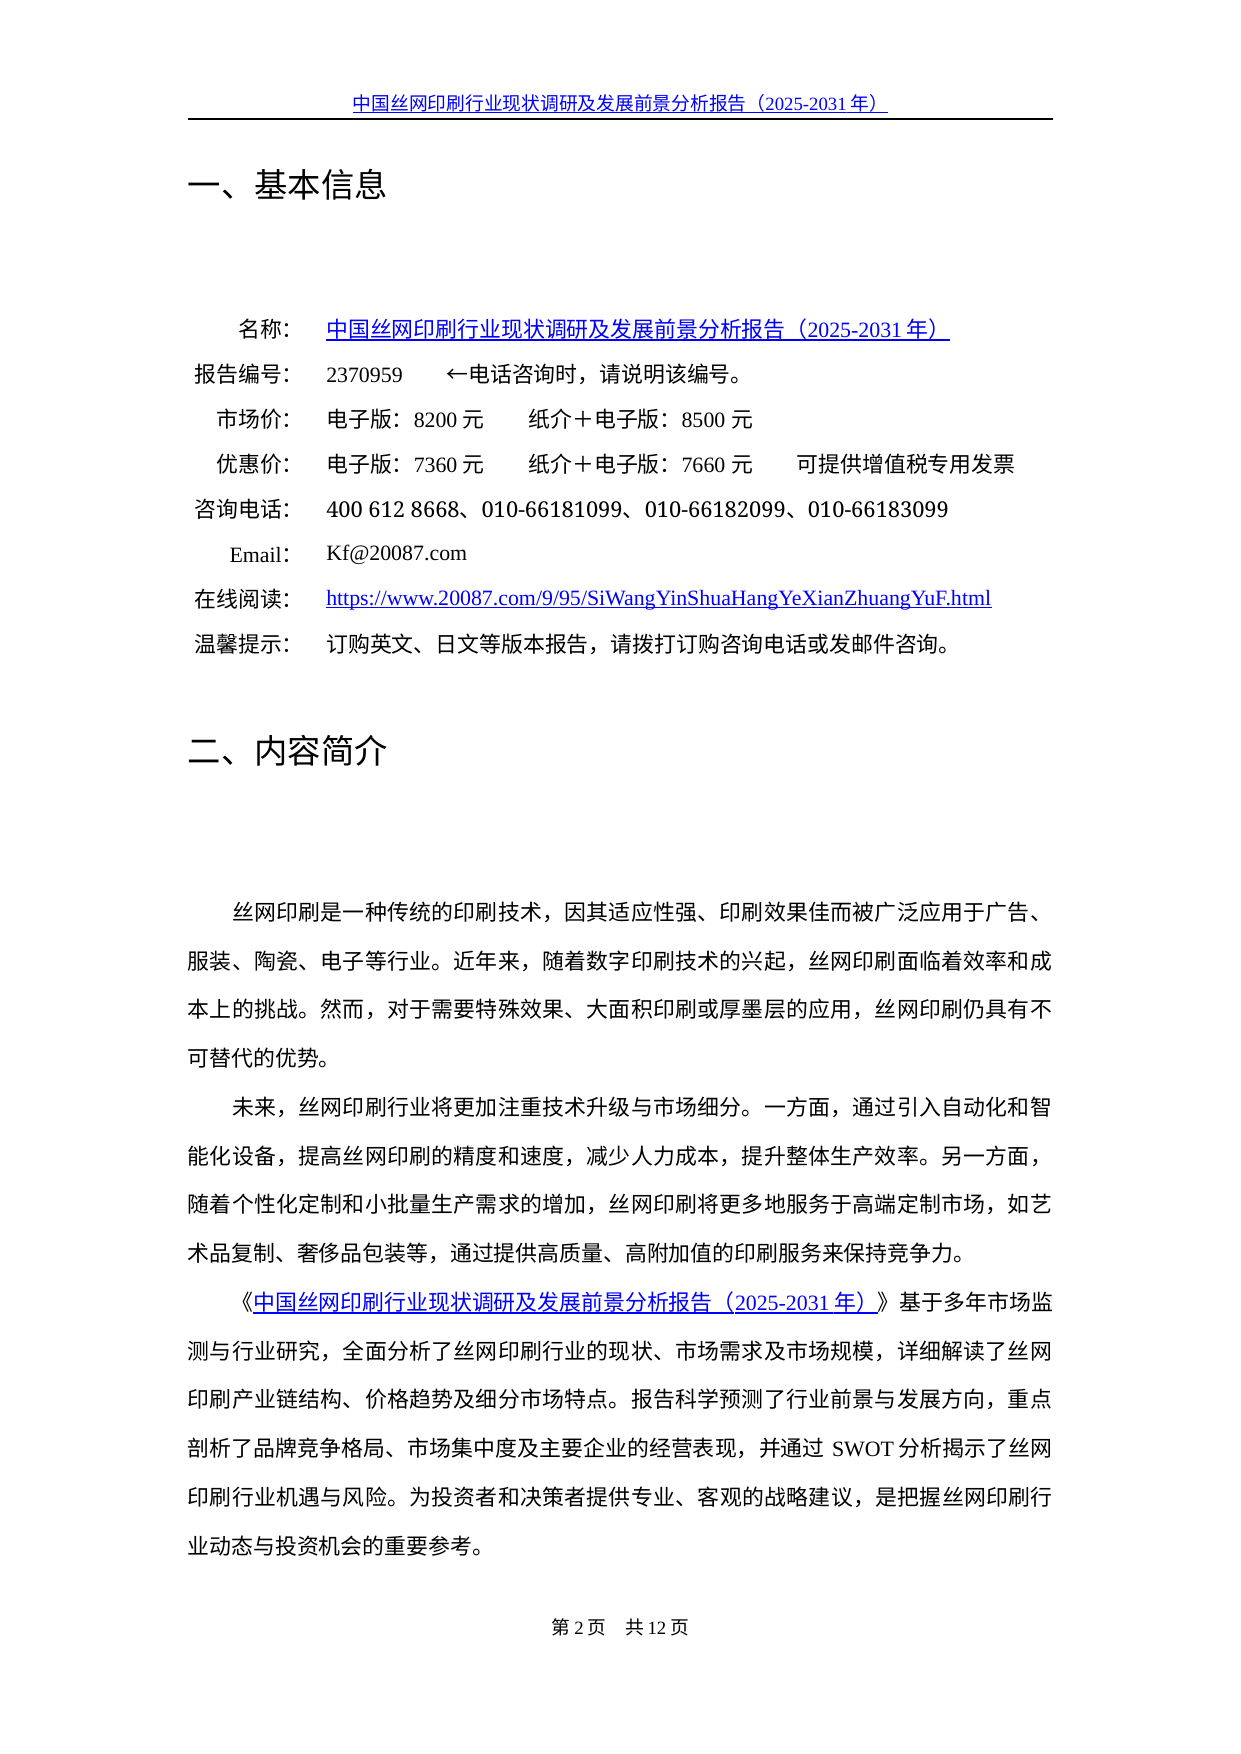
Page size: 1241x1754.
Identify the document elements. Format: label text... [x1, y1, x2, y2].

table_cell 电子版：7360 元 纸介＋电子版：7660 元 可提供增值税专用发票 [315, 447, 1073, 492]
table_cell Kf@20087.com [315, 537, 1073, 582]
table_cell 电子版：8200 元 纸介＋电子版：8500 元 [315, 402, 1073, 447]
table_cell Email： [167, 537, 315, 582]
table_header 名称： [167, 312, 315, 357]
table_cell 2370959 ←电话咨询时，请说明该编号。 [315, 357, 1073, 402]
table_cell 在线阅读： [167, 582, 315, 627]
table_cell 市场价： [167, 402, 315, 447]
title 二、内容简介 [187, 717, 1053, 782]
title 一、基本信息 [187, 150, 1053, 215]
table_cell 400 612 8668、010-66181099、010-66182099、010-66183099 [315, 492, 1073, 537]
table_cell [315, 582, 1073, 627]
table_cell 报告编号： [167, 357, 315, 402]
table_cell 订购英文、日文等版本报告，请拨打订购咨询电话或发邮件咨询。 [315, 627, 1073, 672]
table_cell 温馨提示： [167, 627, 315, 672]
table_cell 咨询电话： [167, 492, 315, 537]
table_header 中国丝网印刷行业现状调研及发展前景分析报告（2025-2031年） [315, 312, 1073, 357]
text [187, 894, 1053, 1561]
table_cell 优惠价： [167, 447, 315, 492]
